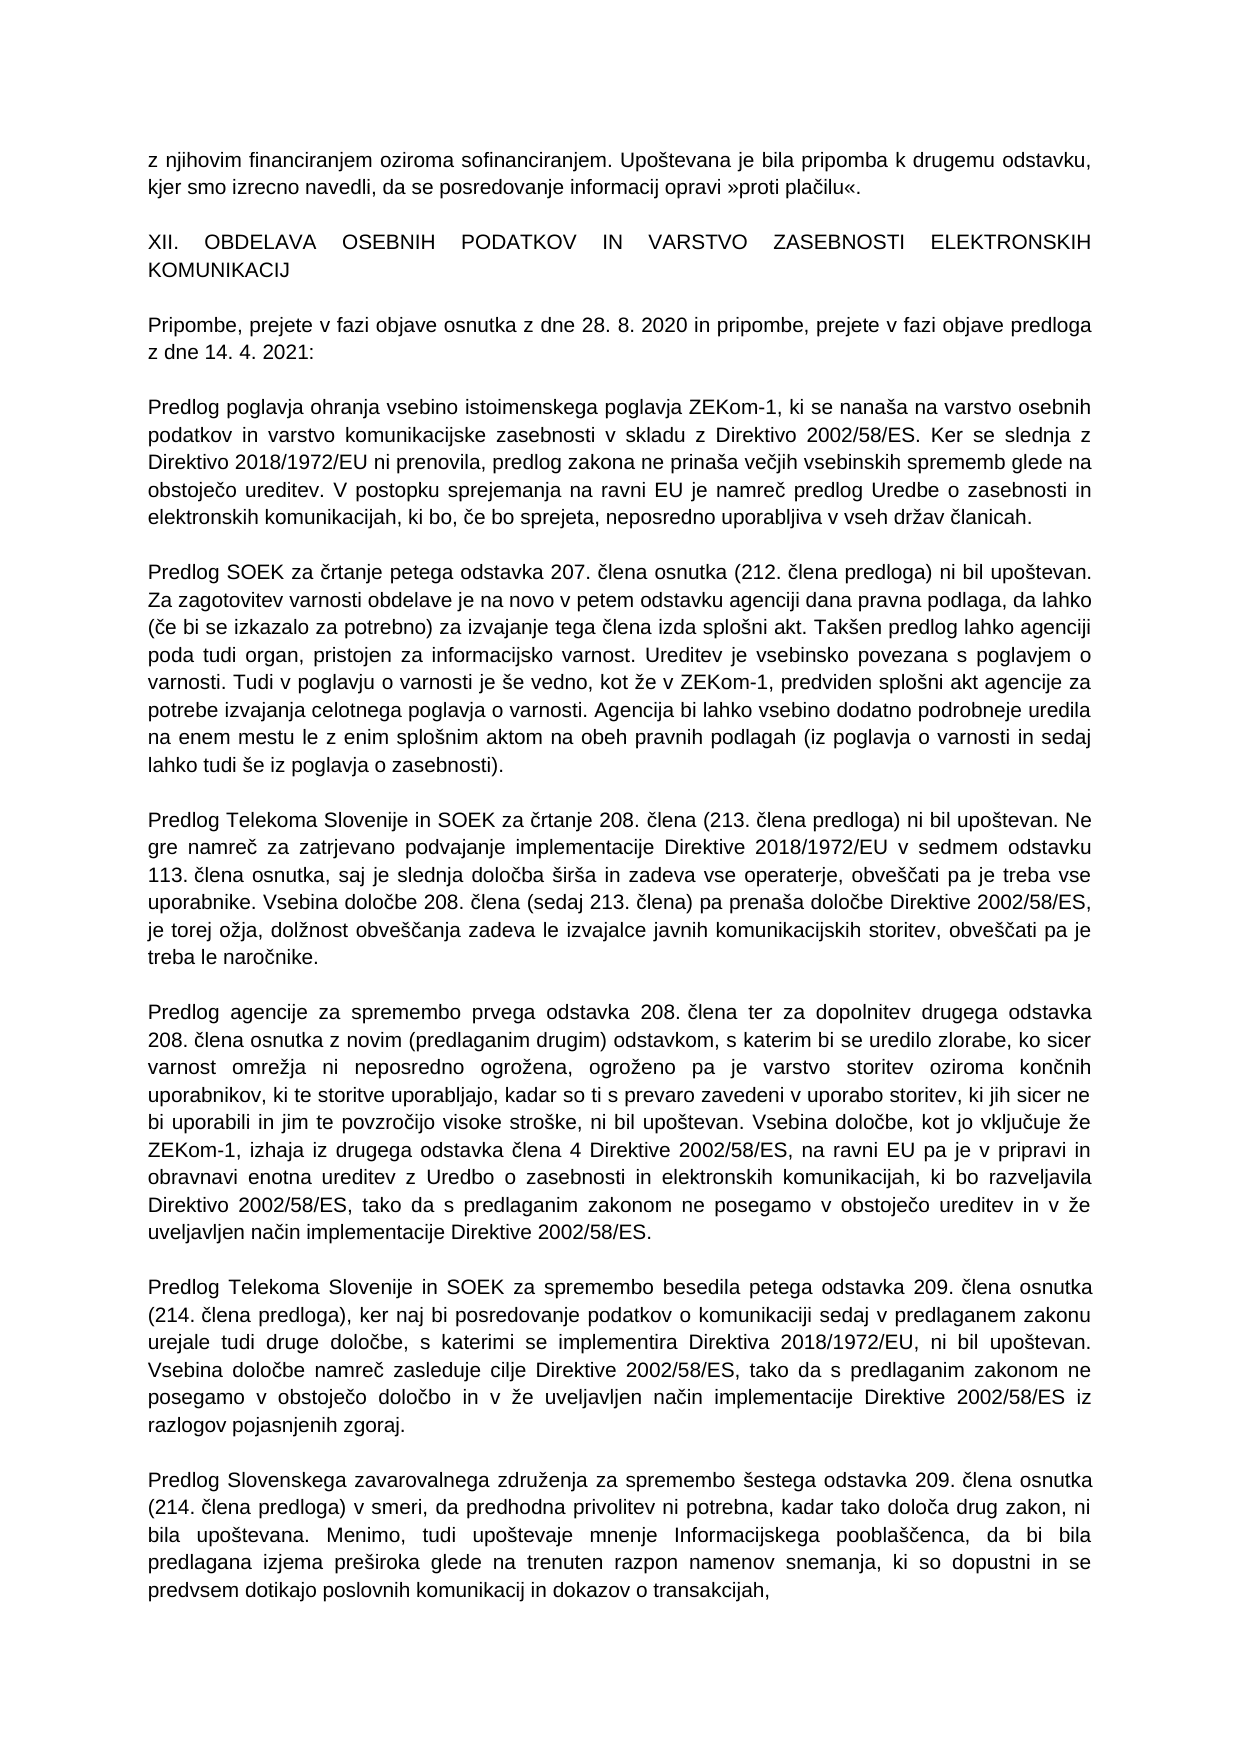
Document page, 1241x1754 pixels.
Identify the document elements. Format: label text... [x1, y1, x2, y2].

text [148, 148, 1093, 199]
text Pripombe, prejete v fazi objave osnutka z dne 28. 8. 2020 in pripombe, prejete v fazi objave predloga z dne 14. 4. 2021: [148, 313, 1093, 364]
text Predlog poglavja ohranja vsebino istoimenskega poglavja ZEKom-1, ki se nanaša na varstvo osebnih podatkov in varstvo komunikacijske zasebnosti v skladu z Direktivo 2002/58/ES. Ker se slednja z Direktivo 2018/1972/EU ni prenovila, predlog zakona ne prinaša večjih vsebinskih sprememb glede na obstoječo ureditev. V postopku sprejemanja na ravni EU je namreč predlog Uredbe o zasebnosti in elektronskih komunikacijah, ki bo, če bo sprejeta, neposredno uporabljiva v vseh držav članicah. [148, 395, 1093, 529]
text Predlog SOEK za črtanje petega odstavka 207. člena osnutka (212. člena predloga) ni bil upoštevan. Za zagotovitev varnosti obdelave je na novo v petem odstavku agenciji dana pravna podlaga, da lahko (če bi se izkazalo za potrebno) za izvajanje tega člena izda splošni akt. Takšen predlog lahko agenciji poda tudi organ, pristojen za informacijsko varnost. Ureditev je vsebinsko povezana s poglavjem o varnosti. Tudi v poglavju o varnosti je še vedno, kot že v ZEKom-1, predviden splošni akt agencije za potrebe izvajanja celotnega poglavja o varnosti. Agencija bi lahko vsebino dodatno podrobneje uredila na enem mestu le z enim splošnim aktom na obeh pravnih podlagah (iz poglavja o varnosti in sedaj lahko tudi še iz poglavja o zasebnosti). [148, 560, 1093, 777]
text Predlog Slovenskega zavarovalnega združenja za spremembo šestega odstavka 209. člena osnutka (214. člena predloga) v smeri, da predhodna privolitev ni potrebna, kadar tako določa drug zakon, ni bila upoštevana. Menimo, tudi upoštevaje mnenje Informacijskega pooblaščenca, da bi bila predlagana izjema preširoka glede na trenuten razpon namenov snemanja, ki so dopustni in se predvsem dotikajo poslovnih komunikacij in dokazov o transakcijah, [148, 1468, 1093, 1602]
text Predlog agencije za spremembo prvega odstavka 208. člena ter za dopolnitev drugega odstavka 208. člena osnutka z novim (predlaganim drugim) odstavkom, s katerim bi se uredilo zlorabe, ko sicer varnost omrežja ni neposredno ogrožena, ogroženo pa je varstvo storitev oziroma končnih uporabnikov, ki te storitve uporabljajo, kadar so ti s prevaro zavedeni v uporabo storitev, ki jih sicer ne bi uporabili in jim te povzročijo visoke stroške, ni bil upoštevan. Vsebina določbe, kot jo vključuje že ZEKom-1, izhaja iz drugega odstavka člena 4 Direktive 2002/58/ES, na ravni EU pa je v pripravi in obravnavi enotna ureditev z Uredbo o zasebnosti in elektronskih komunikacijah, ki bo razveljavila Direktivo 2002/58/ES, tako da s predlaganim zakonom ne posegamo v obstoječo ureditev in v že uveljavljen način implementacije Direktive 2002/58/ES. [148, 1000, 1093, 1244]
text XII. OBDELAVA OSEBNIH PODATKOV IN VARSTVO ZASEBNOSTI ELEKTRONSKIH KOMUNIKACIJ [148, 230, 1093, 282]
text Predlog Telekoma Slovenije in SOEK za spremembo besedila petega odstavka 209. člena osnutka (214. člena predloga), ker naj bi posredovanje podatkov o komunikaciji sedaj v predlaganem zakonu urejale tudi druge določbe, s katerimi se implementira Direktiva 2018/1972/EU, ni bil upoštevan. Vsebina določbe namreč zasleduje cilje Direktive 2002/58/ES, tako da s predlaganim zakonom ne posegamo v obstoječo določbo in v že uveljavljen način implementacije Direktive 2002/58/ES iz razlogov pojasnjenih zgoraj. [148, 1275, 1093, 1437]
text Predlog Telekoma Slovenije in SOEK za črtanje 208. člena (213. člena predloga) ni bil upoštevan. Ne gre namreč za zatrjevano podvajanje implementacije Direktive 2018/1972/EU v sedmem odstavku 113. člena osnutka, saj je slednja določba širša in zadeva vse operaterje, obveščati pa je treba vse uporabnike. Vsebina določbe 208. člena (sedaj 213. člena) pa prenaša določbe Direktive 2002/58/ES, je torej ožja, dolžnost obveščanja zadeva le izvajalce javnih komunikacijskih storitev, obveščati pa je treba le naročnike. [148, 808, 1093, 969]
